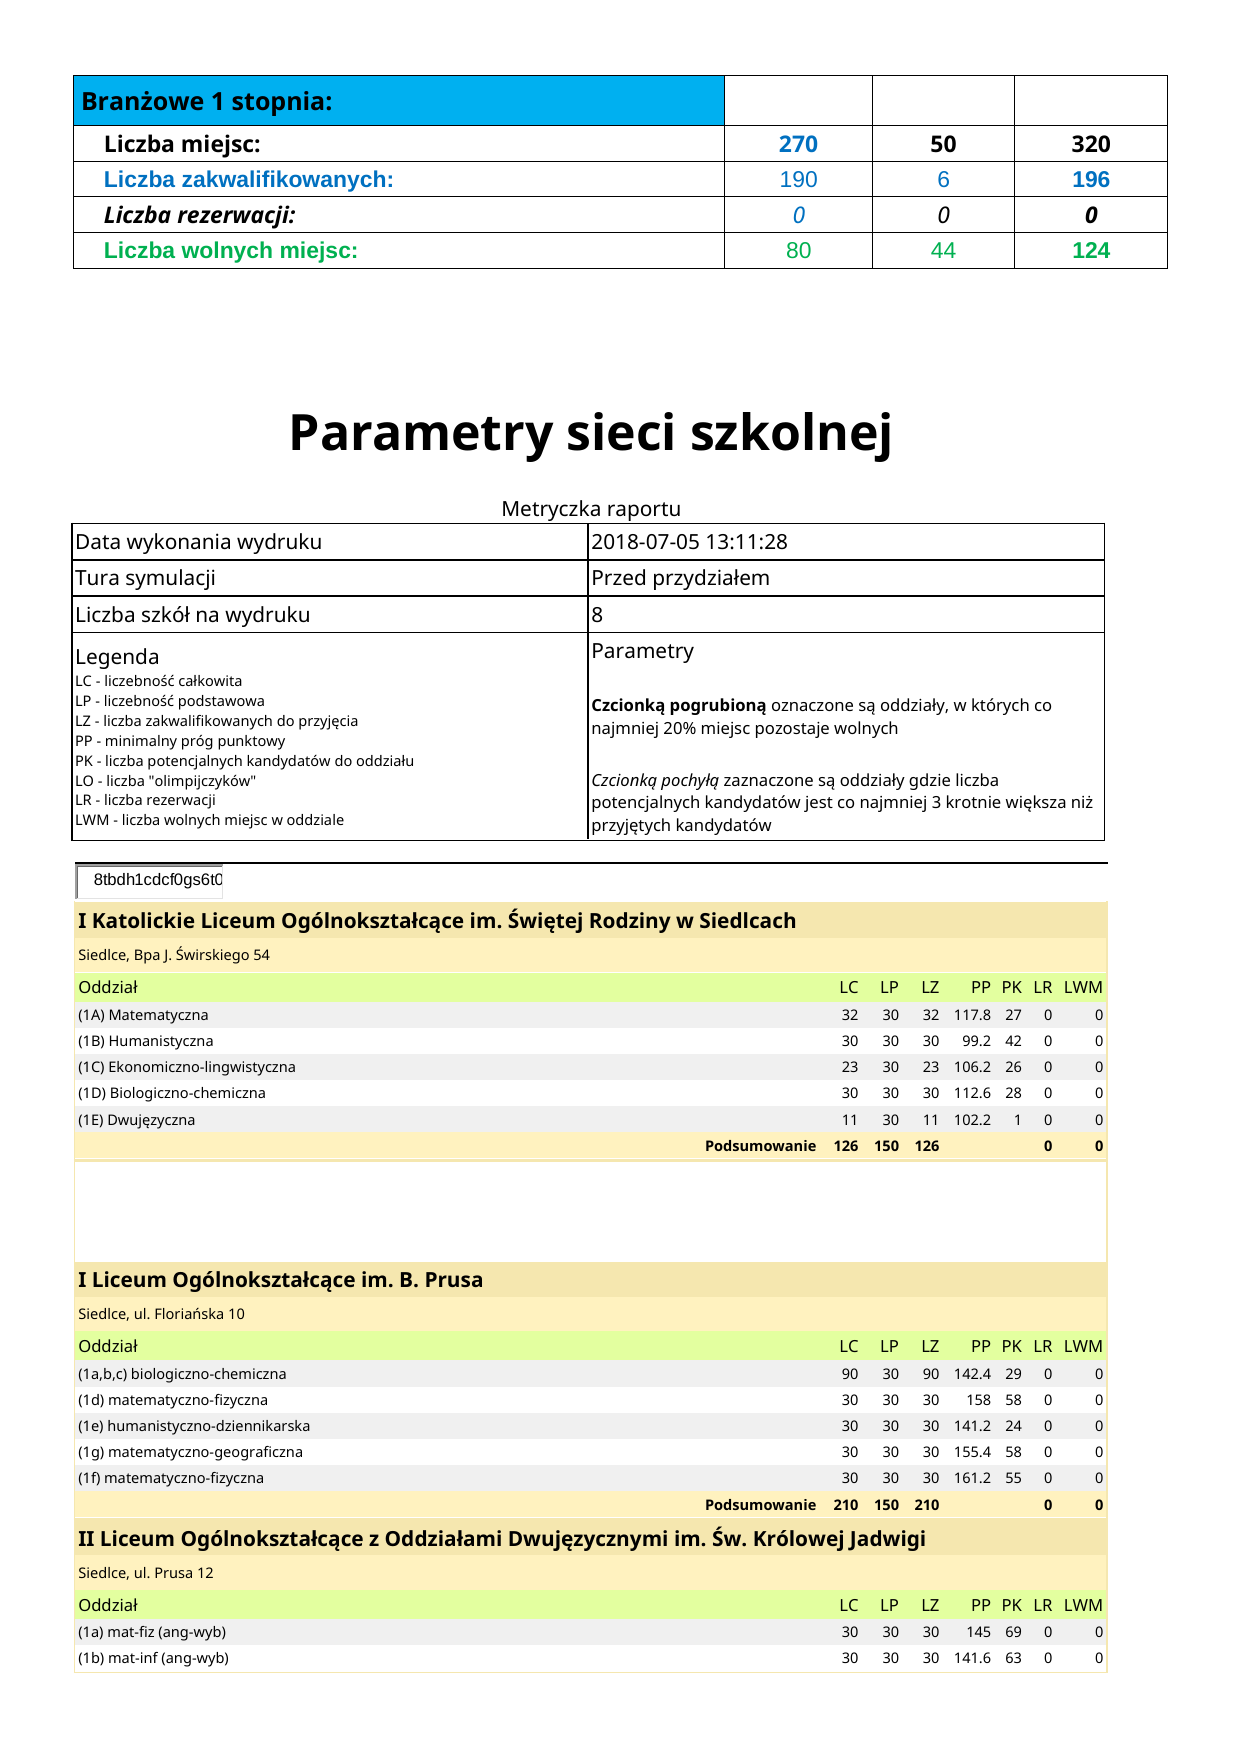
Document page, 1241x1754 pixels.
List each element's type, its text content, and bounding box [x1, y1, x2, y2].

table_cell 50 [873, 126, 1014, 161]
table_cell Liczba szkół na wydruku [73, 597, 587, 631]
table_header 2018-07-05 13:11:28 [589, 524, 1104, 559]
table_cell [873, 76, 1014, 125]
table_cell 0 [1015, 197, 1167, 232]
table_cell 124 [1015, 233, 1167, 267]
table_cell [725, 76, 872, 125]
table_cell Liczba rezerwacji: [74, 197, 724, 232]
table_cell 320 [1015, 126, 1167, 161]
table_cell 270 [725, 126, 872, 161]
table_cell Tura symulacji [73, 561, 587, 595]
table_cell Parametry Czcionką pogrubioną oznaczone są oddziały, w których co najmniej 20% miejsc pozostaje wolnych Czcionką pochyłą zaznaczone są oddziały gdzie liczba potencjalnych kandydatów jest co najmniej 3 krotnie większa niż przyjętych kandydatów [589, 633, 1104, 839]
table_cell Branżowe 1 stopnia: [74, 76, 724, 125]
text Parametry sieci szkolnej [75, 397, 1107, 465]
table_cell 0 [873, 197, 1014, 232]
table_cell 6 [873, 162, 1014, 196]
table_cell 80 [725, 233, 872, 267]
table_header [75, 1162, 1106, 1262]
table_cell 0 [725, 197, 872, 232]
table_cell 8 [589, 597, 1104, 631]
table_header Data wykonania wydruku [73, 524, 587, 559]
table_cell [1015, 76, 1167, 125]
table_cell 190 [725, 162, 872, 196]
table_cell Legenda LC - liczebność całkowita LP - liczebność podstawowa LZ - liczba zakwalifikowanych do przyjęcia PP - minimalny próg punktowy PK - liczba potencjalnych kandydatów do oddziału LO - liczba "olimpijczyków" LR - liczba rezerwacji LWM - liczba wolnych miejsc w oddziale [73, 633, 587, 839]
table_cell 44 [873, 233, 1014, 267]
table_cell 196 [1015, 162, 1167, 196]
table_cell Liczba miejsc: [74, 126, 724, 161]
text Metryczka raportu [75, 494, 1107, 523]
table_cell Liczba zakwalifikowanych: [74, 162, 724, 196]
table_cell Przed przydziałem [589, 561, 1104, 595]
table_cell Liczba wolnych miejsc: [74, 233, 724, 267]
